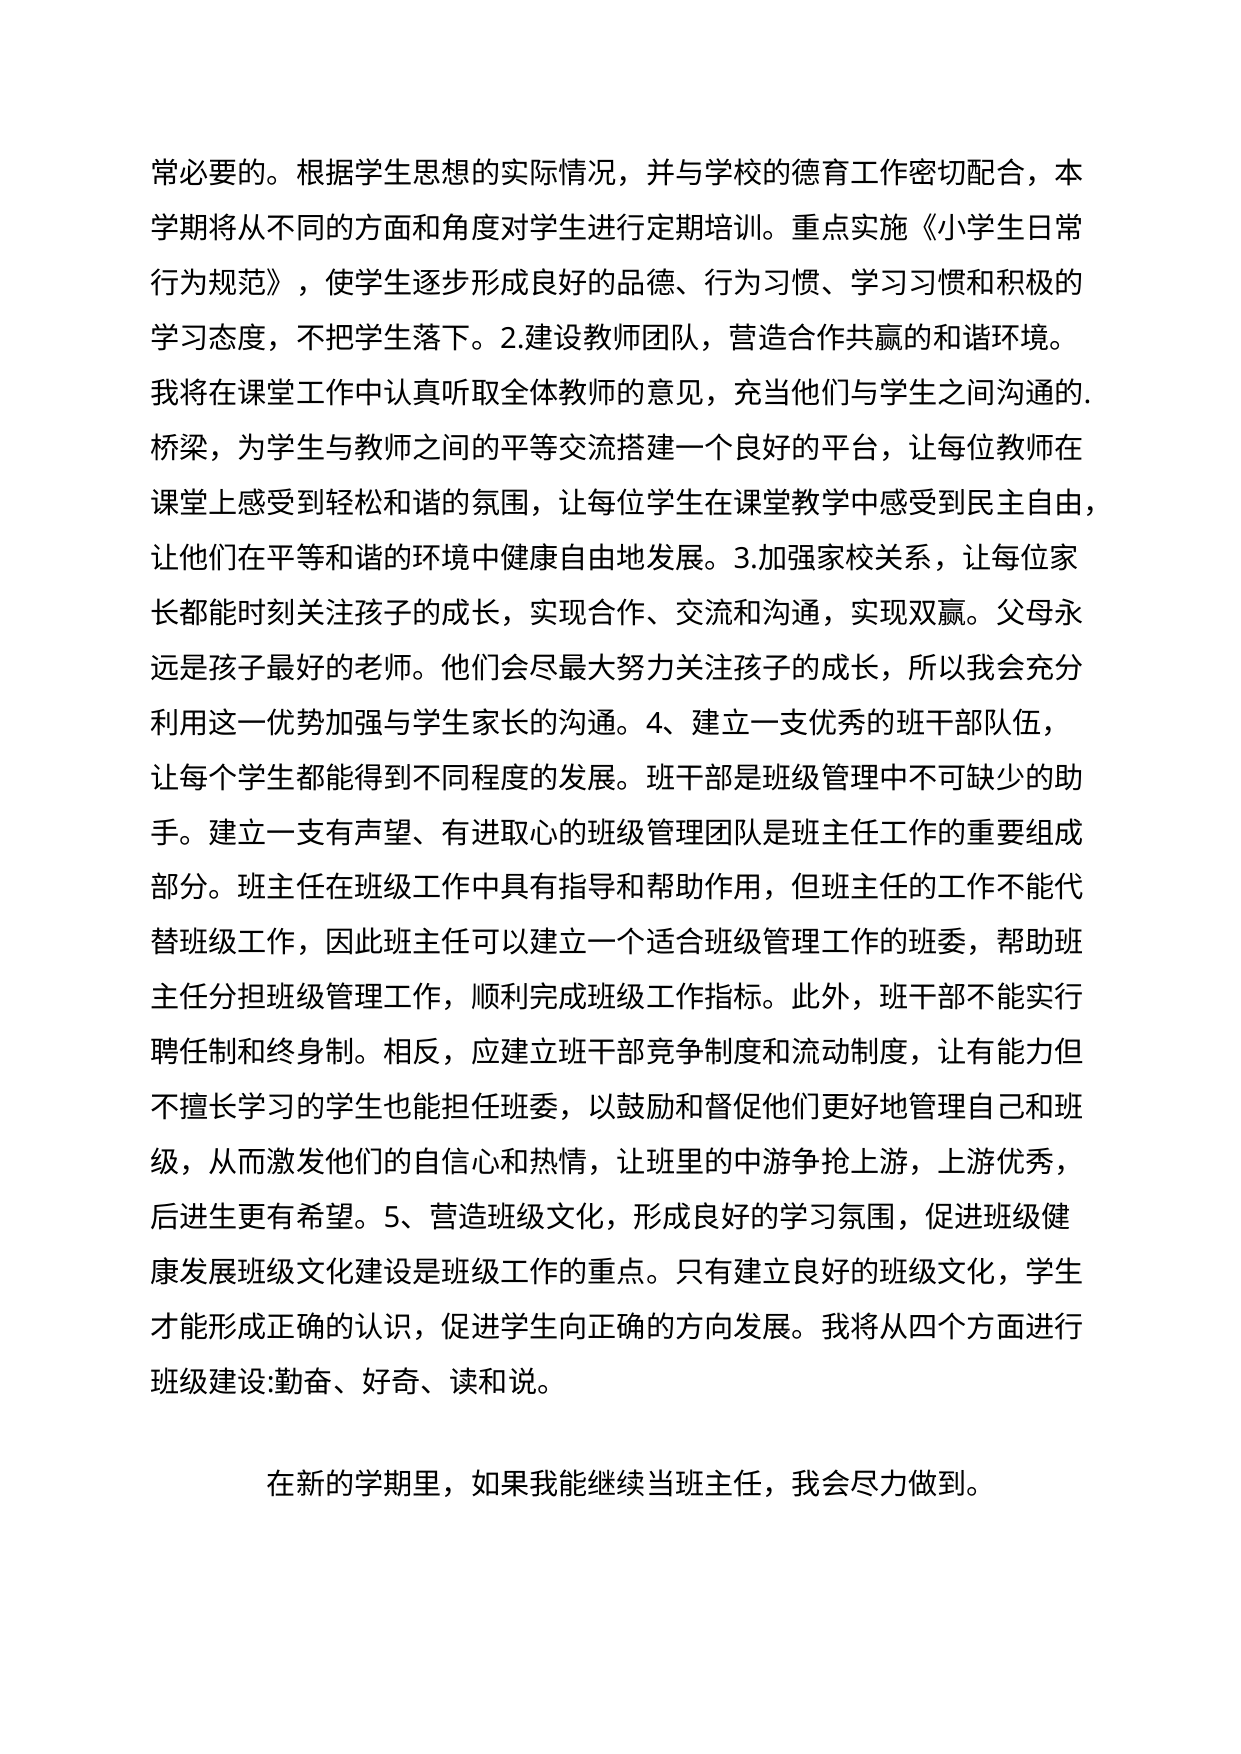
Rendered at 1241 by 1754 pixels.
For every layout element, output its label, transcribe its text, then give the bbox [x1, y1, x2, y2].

text 在新的学期里，如果我能继续当班主任，我会尽力做到。 [150, 1460, 1090, 1502]
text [150, 150, 1090, 1401]
